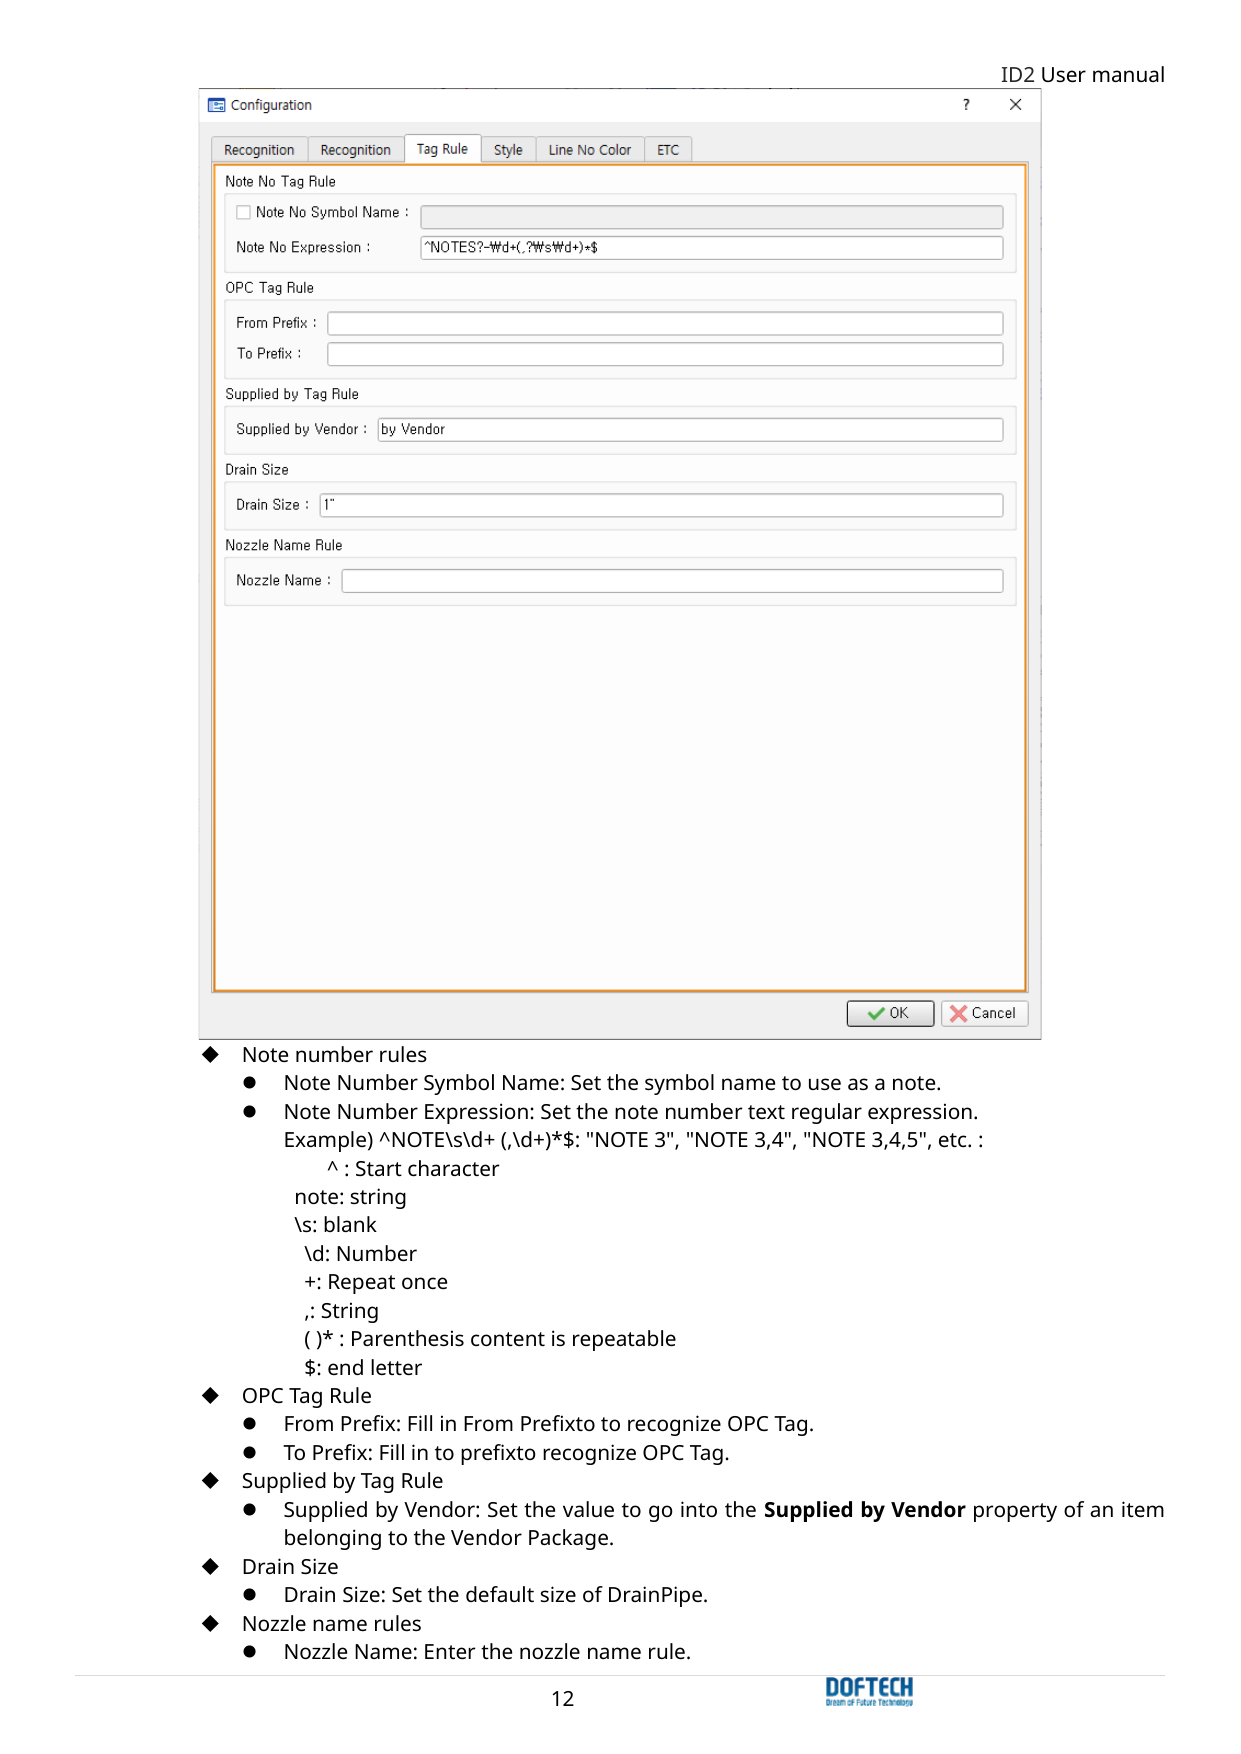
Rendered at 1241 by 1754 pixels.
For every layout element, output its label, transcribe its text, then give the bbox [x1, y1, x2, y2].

list Drain Size [200, 1552, 1165, 1580]
list ( )* : Parenthesis content is repeatable [283, 1324, 1165, 1353]
picture [198, 88, 1042, 1040]
list Note number rules [200, 1040, 1165, 1068]
list Note Number Symbol Name: Set the symbol name to use as a note. [242, 1068, 1165, 1097]
list \d: Number [283, 1239, 1165, 1267]
list From Prefix: Fill in From Prefixto to recognize OPC Tag. [242, 1409, 1165, 1438]
list $: end letter [283, 1353, 1165, 1381]
list Supplied by Vendor: Set the value to go into the Supplied by Vendor property of an item belonging to the Vendor Package. [242, 1495, 1165, 1552]
list ,: String [283, 1296, 1165, 1324]
list Drain Size: Set the default size of DrainPipe. [242, 1580, 1165, 1609]
list OPC Tag Rule [200, 1381, 1165, 1409]
list Nozzle Name: Enter the nozzle name rule. [242, 1637, 1165, 1666]
list +: Repeat once [283, 1267, 1165, 1296]
list Note Number Expression: Set the note number text regular expression. Example) ^NOTE\s\d+ (,\d+)*$: "NOTE 3", "NOTE 3,4", "NOTE 3,4,5", etc. : ^ : Start character note: string \s: blank [242, 1097, 1165, 1239]
list To Prefix: Fill in to prefixto recognize OPC Tag. [242, 1438, 1165, 1466]
list Supplied by Tag Rule [200, 1466, 1165, 1495]
picture [823, 1676, 915, 1707]
list Nozzle name rules [200, 1609, 1165, 1637]
